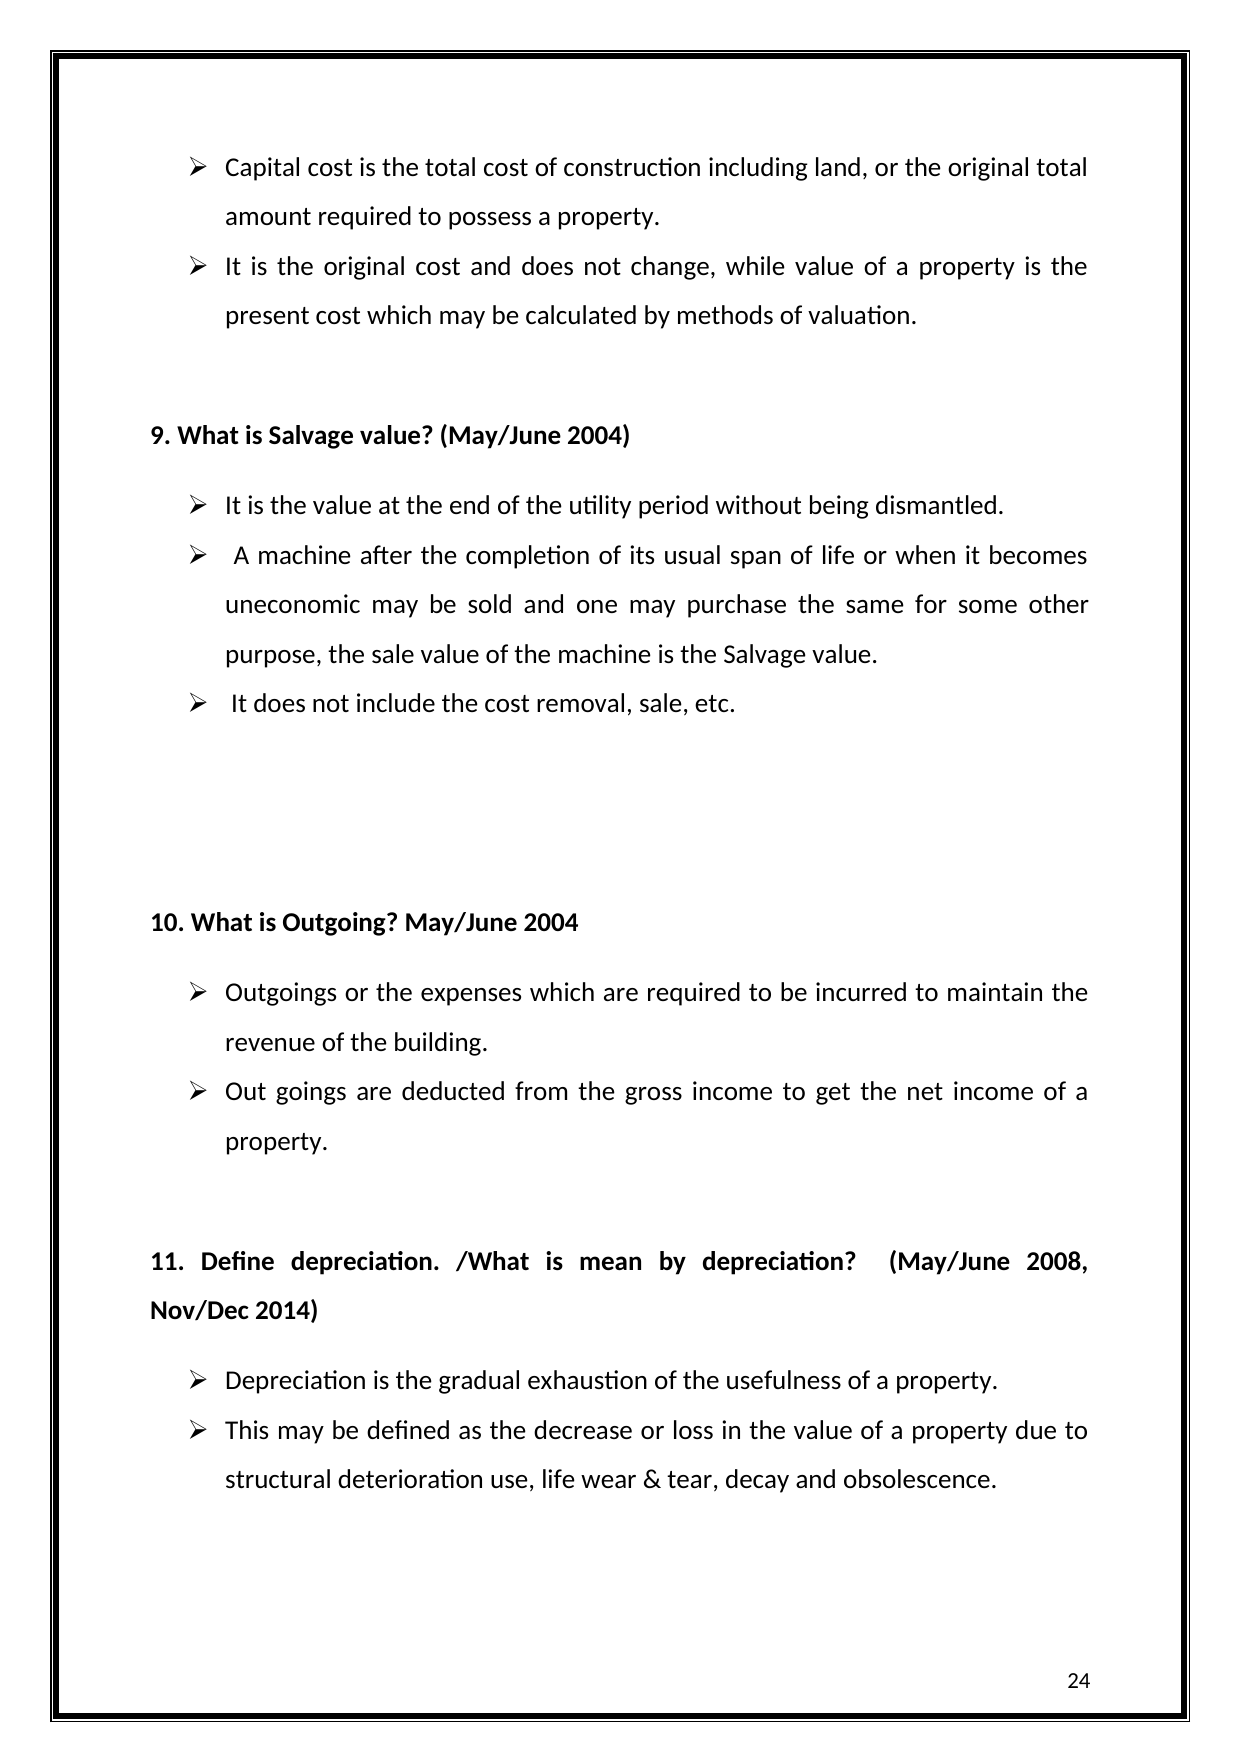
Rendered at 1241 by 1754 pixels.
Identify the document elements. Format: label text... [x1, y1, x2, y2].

list Capital cost is the total cost of construction including land, or the original total amount required to possess a property. [187, 150, 1090, 232]
list Outgoings or the expenses which are required to be incurred to maintain the revenue of the building. [187, 976, 1090, 1058]
text 10. What is Outgoing? May/June 2004 [150, 905, 1090, 938]
list Depreciation is the gradual exhaustion of the usefulness of a property. [187, 1363, 1090, 1397]
list It does not include the cost removal, sale, etc. [187, 686, 1090, 719]
list It is the original cost and does not change, while value of a property is the present cost which may be calculated by methods of valuation. [187, 249, 1090, 331]
list It is the value at the end of the utility period without being dismantled. [187, 488, 1090, 522]
list A machine after the completion of its usual span of life or when it becomes uneconomic may be sold and one may purchase the same for some other purpose, the sale value of the machine is the Salvage value. [187, 538, 1090, 670]
text 9. What is Salvage value? (May/June 2004) [150, 418, 1090, 451]
text 11. Define depreciation. /What is mean by depreciation? (May/June 2008, Nov/Dec 2014) [150, 1244, 1090, 1326]
list Out goings are deducted from the gross income to get the net income of a property. [187, 1074, 1090, 1157]
list This may be defined as the decrease or loss in the value of a property due to structural deterioration use, life wear & tear, decay and obsolescence. [187, 1413, 1090, 1496]
